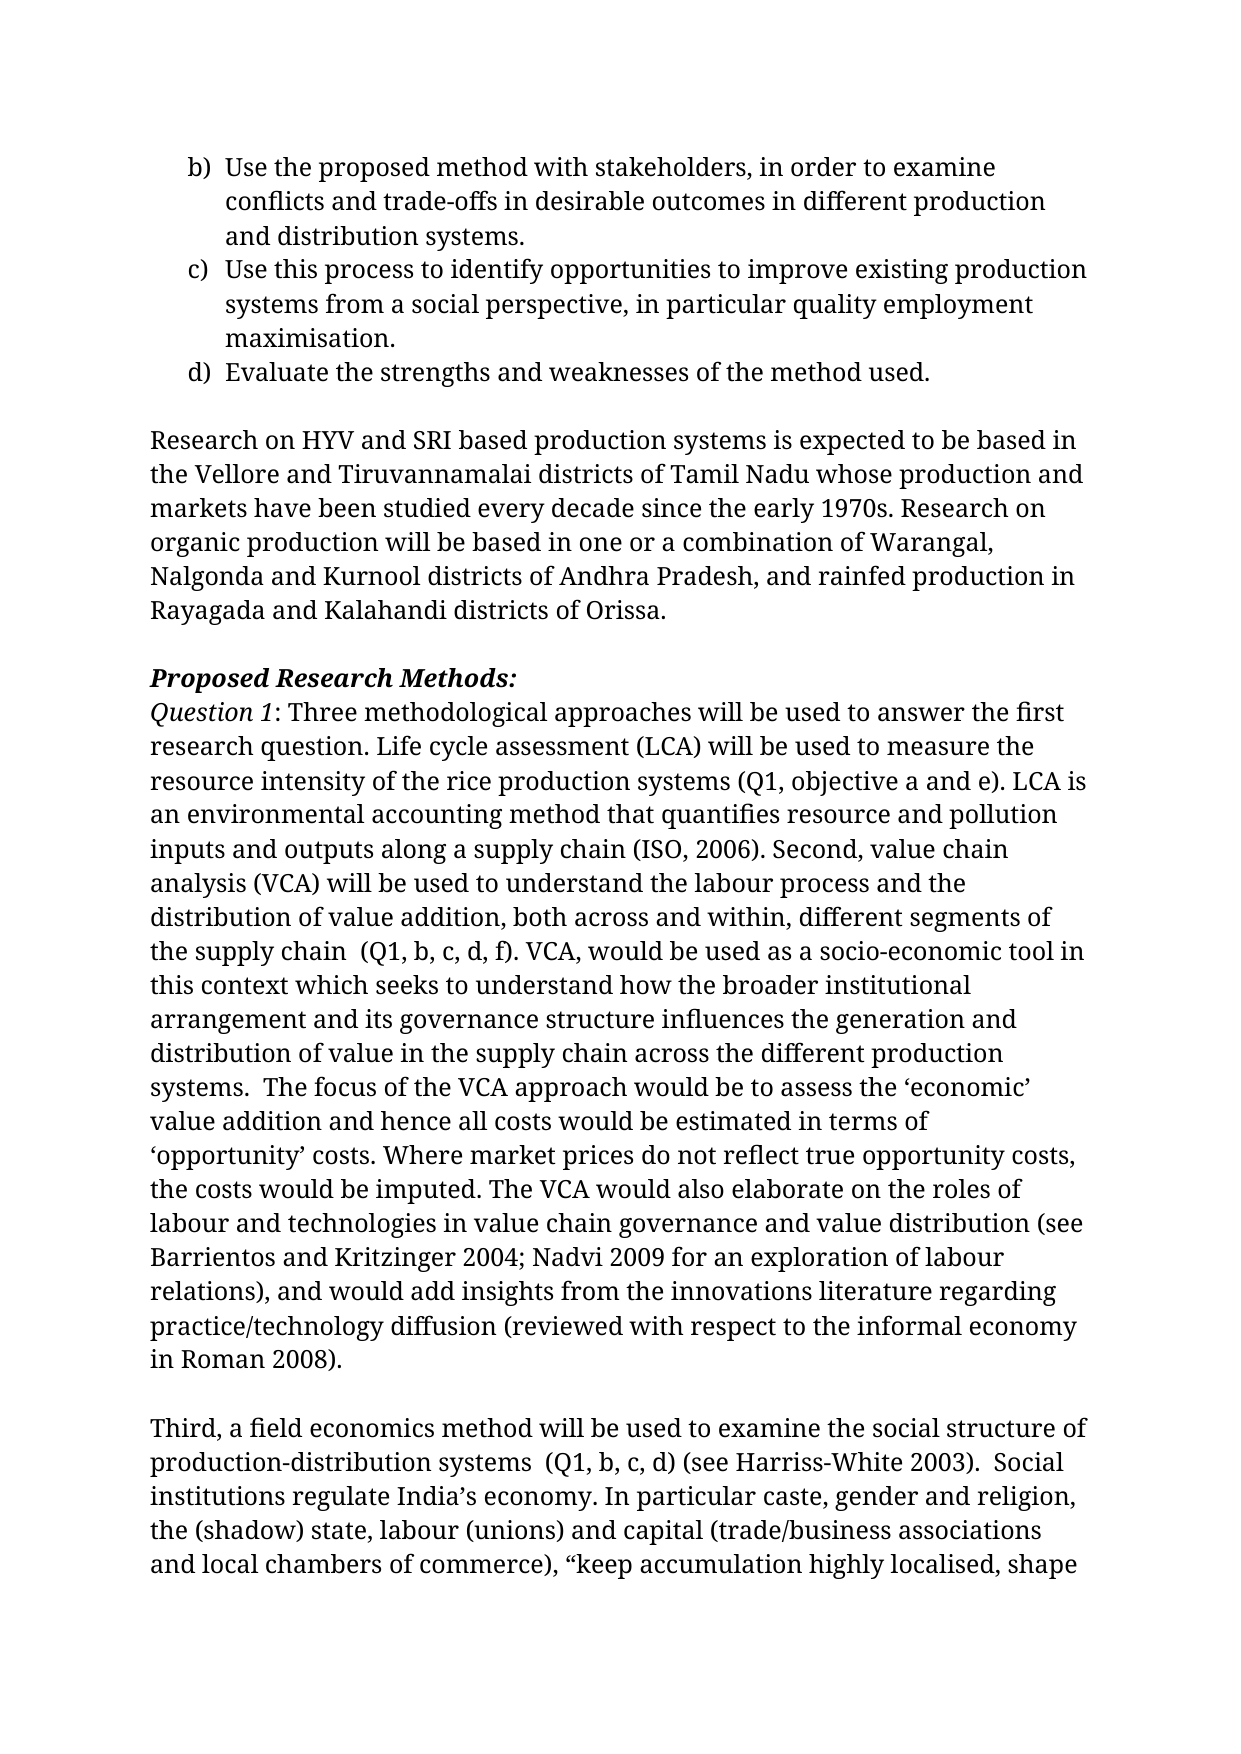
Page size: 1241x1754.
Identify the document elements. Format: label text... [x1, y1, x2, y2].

list Use this process to identify opportunities to improve existing production systems from a social perspective, in particular quality employment maximisation. [187, 252, 1090, 354]
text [150, 1410, 1090, 1581]
text Question 1: Three methodological approaches will be used to answer the first research question. Life cycle assessment (LCA) will be used to measure the resource intensity of the rice production systems (Q1, objective a and e). LCA is an environmental accounting method that quantifies resource and pollution inputs and outputs along a supply chain (ISO, 2006). Second, value chain analysis (VCA) will be used to understand the labour process and the distribution of value addition, both across and within, different segments of the supply chain (Q1, b, c, d, f). VCA, would be used as a socio-economic tool in this context which seeks to understand how the broader institutional arrangement and its governance structure influences the generation and distribution of value in the supply chain across the different production systems. The focus of the VCA approach would be to assess the ‘economic’ value addition and hence all costs would be estimated in terms of ‘opportunity’ costs. Where market prices do not reflect true opportunity costs, the costs would be imputed. The VCA would also elaborate on the roles of labour and technologies in value chain governance and value distribution (see Barrientos and Kritzinger 2004; Nadvi 2009 for an exploration of labour relations), and would add insights from the innovations literature regarding practice/technology diffusion (reviewed with respect to the informal economy in Roman 2008). [150, 695, 1090, 1376]
list Use the proposed method with stakeholders, in order to examine conflicts and trade-offs in desirable outcomes in different production and distribution systems. [187, 150, 1090, 252]
list Evaluate the strengths and weaknesses of the method used. [187, 354, 1090, 388]
text Research on HYV and SRI based production systems is expected to be based in the Vellore and Tiruvannamalai districts of Tamil Nadu whose production and markets have been studied every decade since the early 1970s. Research on organic production will be based in one or a combination of Warangal, Nalgonda and Kurnool districts of Andhra Pradesh, and rainfed production in Rayagada and Kalahandi districts of Orissa. [150, 422, 1090, 627]
text Proposed Research Methods: [150, 661, 1090, 695]
